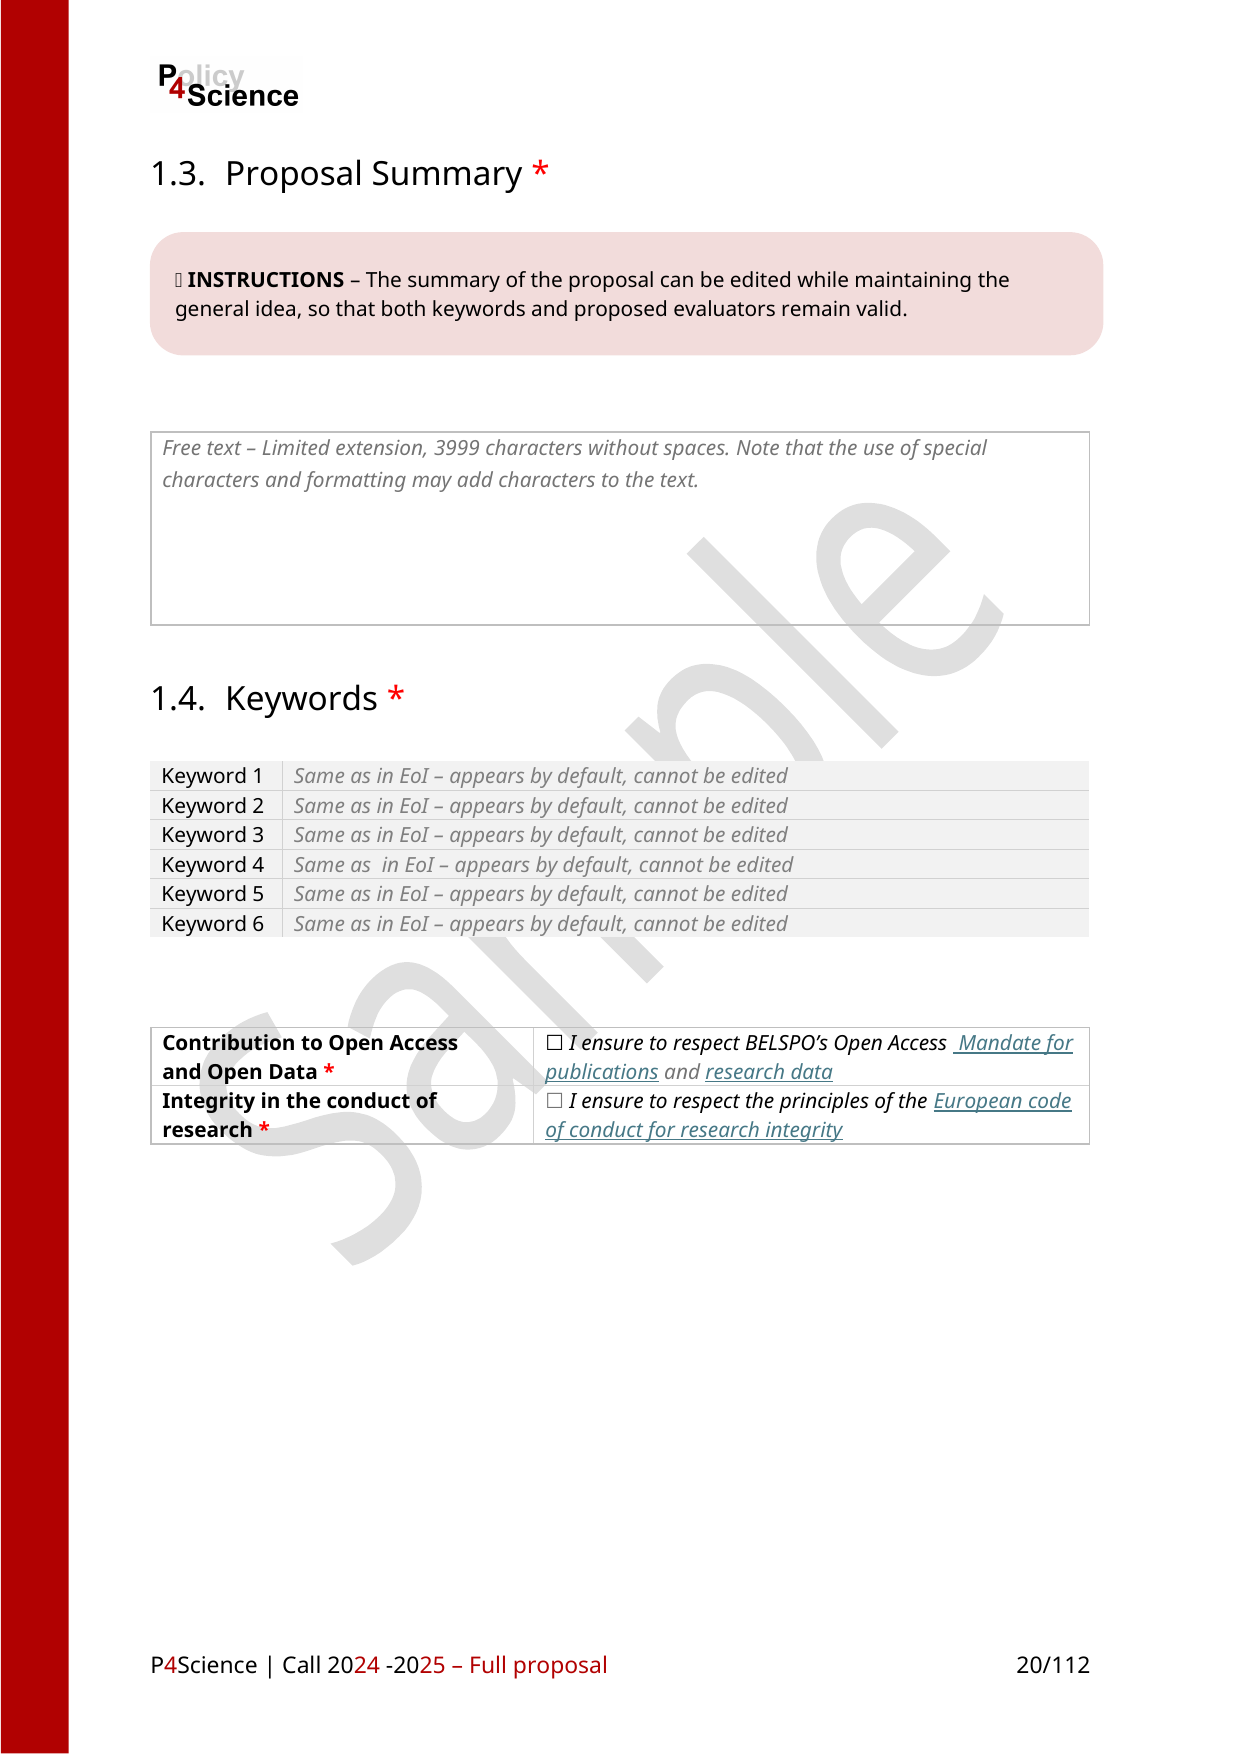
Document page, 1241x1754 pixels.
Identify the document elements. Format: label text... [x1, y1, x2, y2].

table_cell Keyword 5 [150, 879, 282, 908]
table_cell Keyword 2 [150, 791, 282, 819]
table_cell I ensure to respect the principles of the European code of conduct for research integrity [534, 1086, 1089, 1143]
table_cell Same as in EoI – appears by default, cannot be edited [283, 791, 1089, 819]
subtitle Proposal Summary * [150, 150, 1090, 195]
table_cell Keyword 3 [150, 820, 282, 849]
table_cell Same as in EoI – appears by default, cannot be edited [283, 879, 1089, 908]
table_header Keyword 1 [150, 761, 282, 790]
table_header Contribution to Open Access and Open Data * [152, 1028, 533, 1085]
table_cell Same as in EoI – appears by default, cannot be edited [283, 820, 1089, 849]
table_cell Keyword 4 [150, 850, 282, 878]
table_cell Same as in EoI – appears by default, cannot be edited [283, 850, 1089, 878]
table_header Free text – Limited extension, 3999 characters without spaces. Note that the use of special characters and formatting may add characters to the text. [152, 433, 1089, 624]
table_cell Keyword 6 [150, 909, 282, 937]
table_header Same as in EoI – appears by default, cannot be edited [283, 761, 1089, 790]
table_cell Same as in EoI – appears by default, cannot be edited [283, 909, 1089, 937]
picture [150, 56, 304, 113]
subtitle Keywords * [150, 675, 1090, 721]
table_cell Integrity in the conduct of research * [152, 1086, 533, 1143]
table_header I ensure to respect BELSPO’s Open Access Mandate for publications and research data [534, 1028, 1089, 1085]
